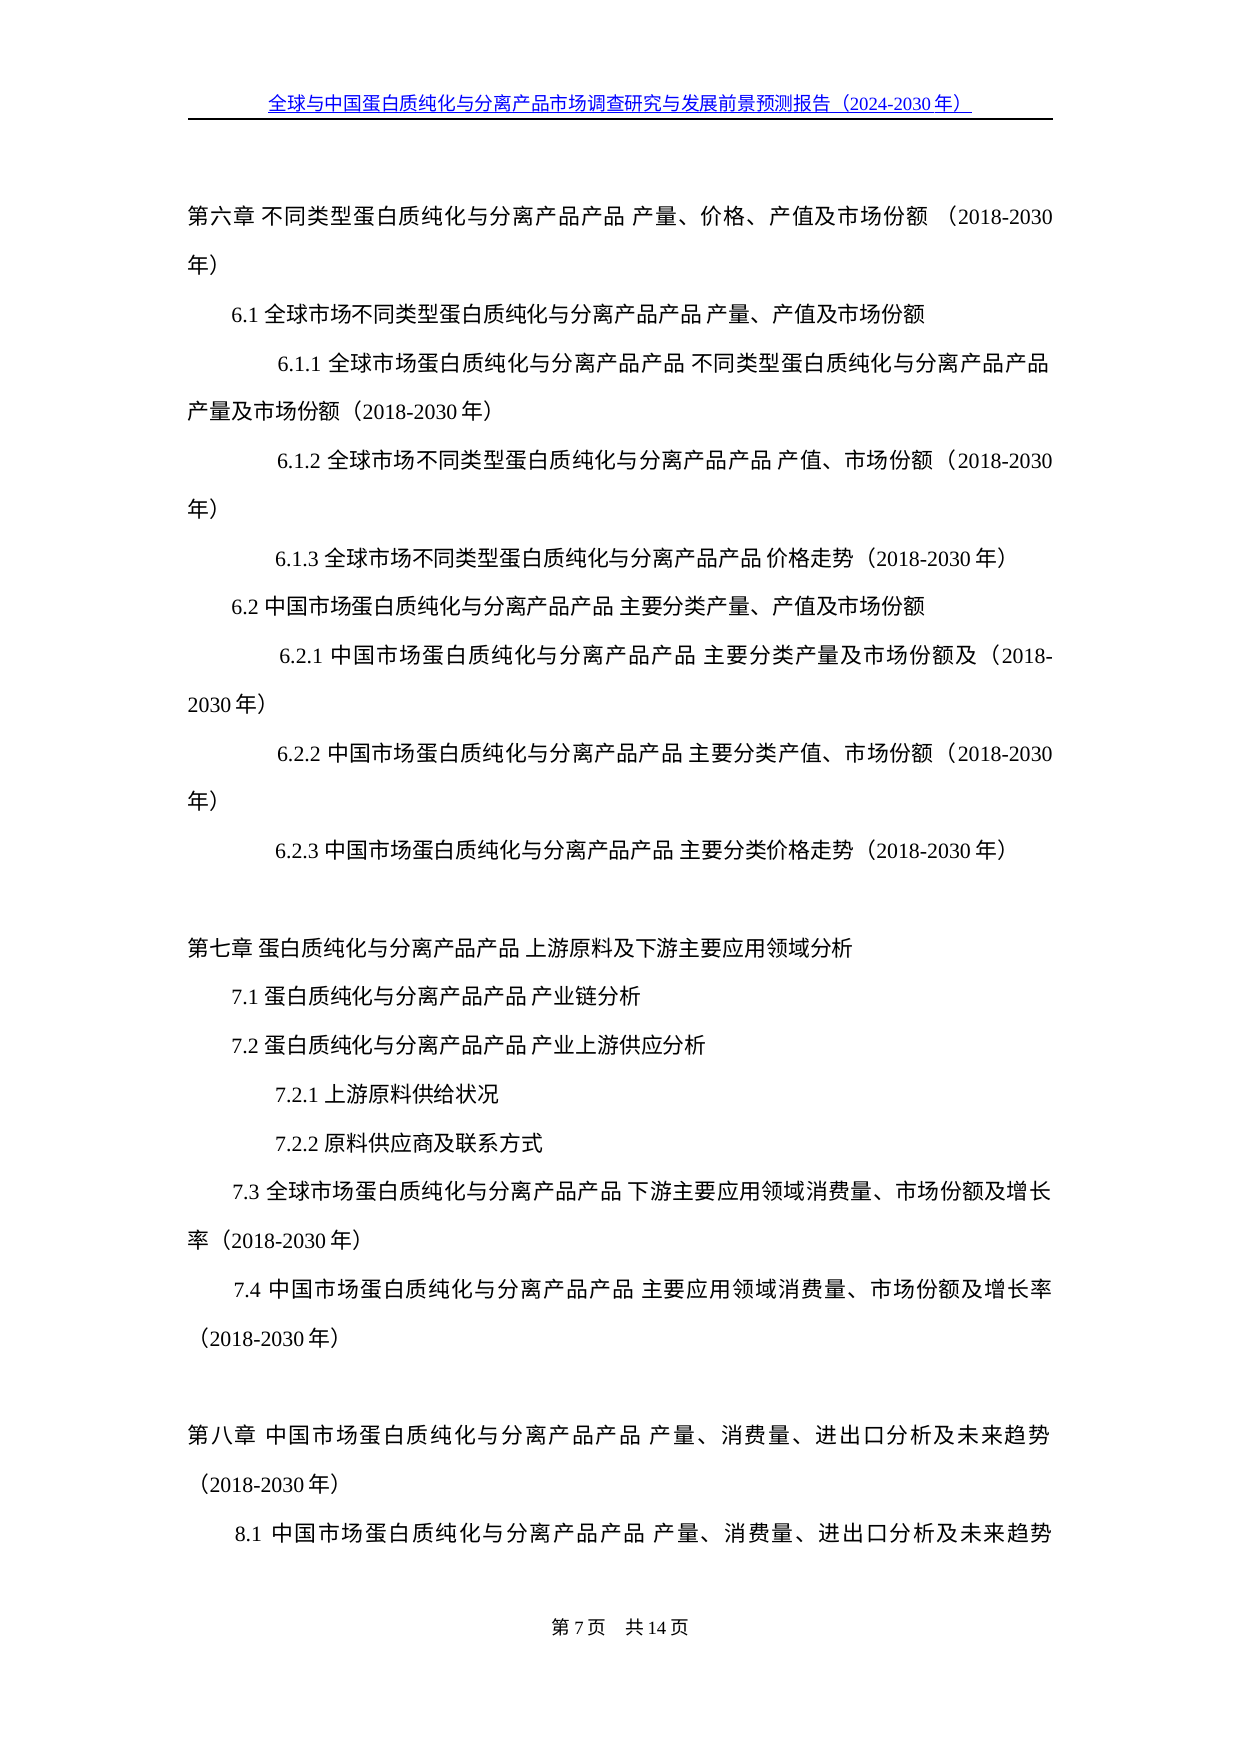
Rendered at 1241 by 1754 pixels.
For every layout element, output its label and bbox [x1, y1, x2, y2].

text [187, 150, 1053, 1548]
